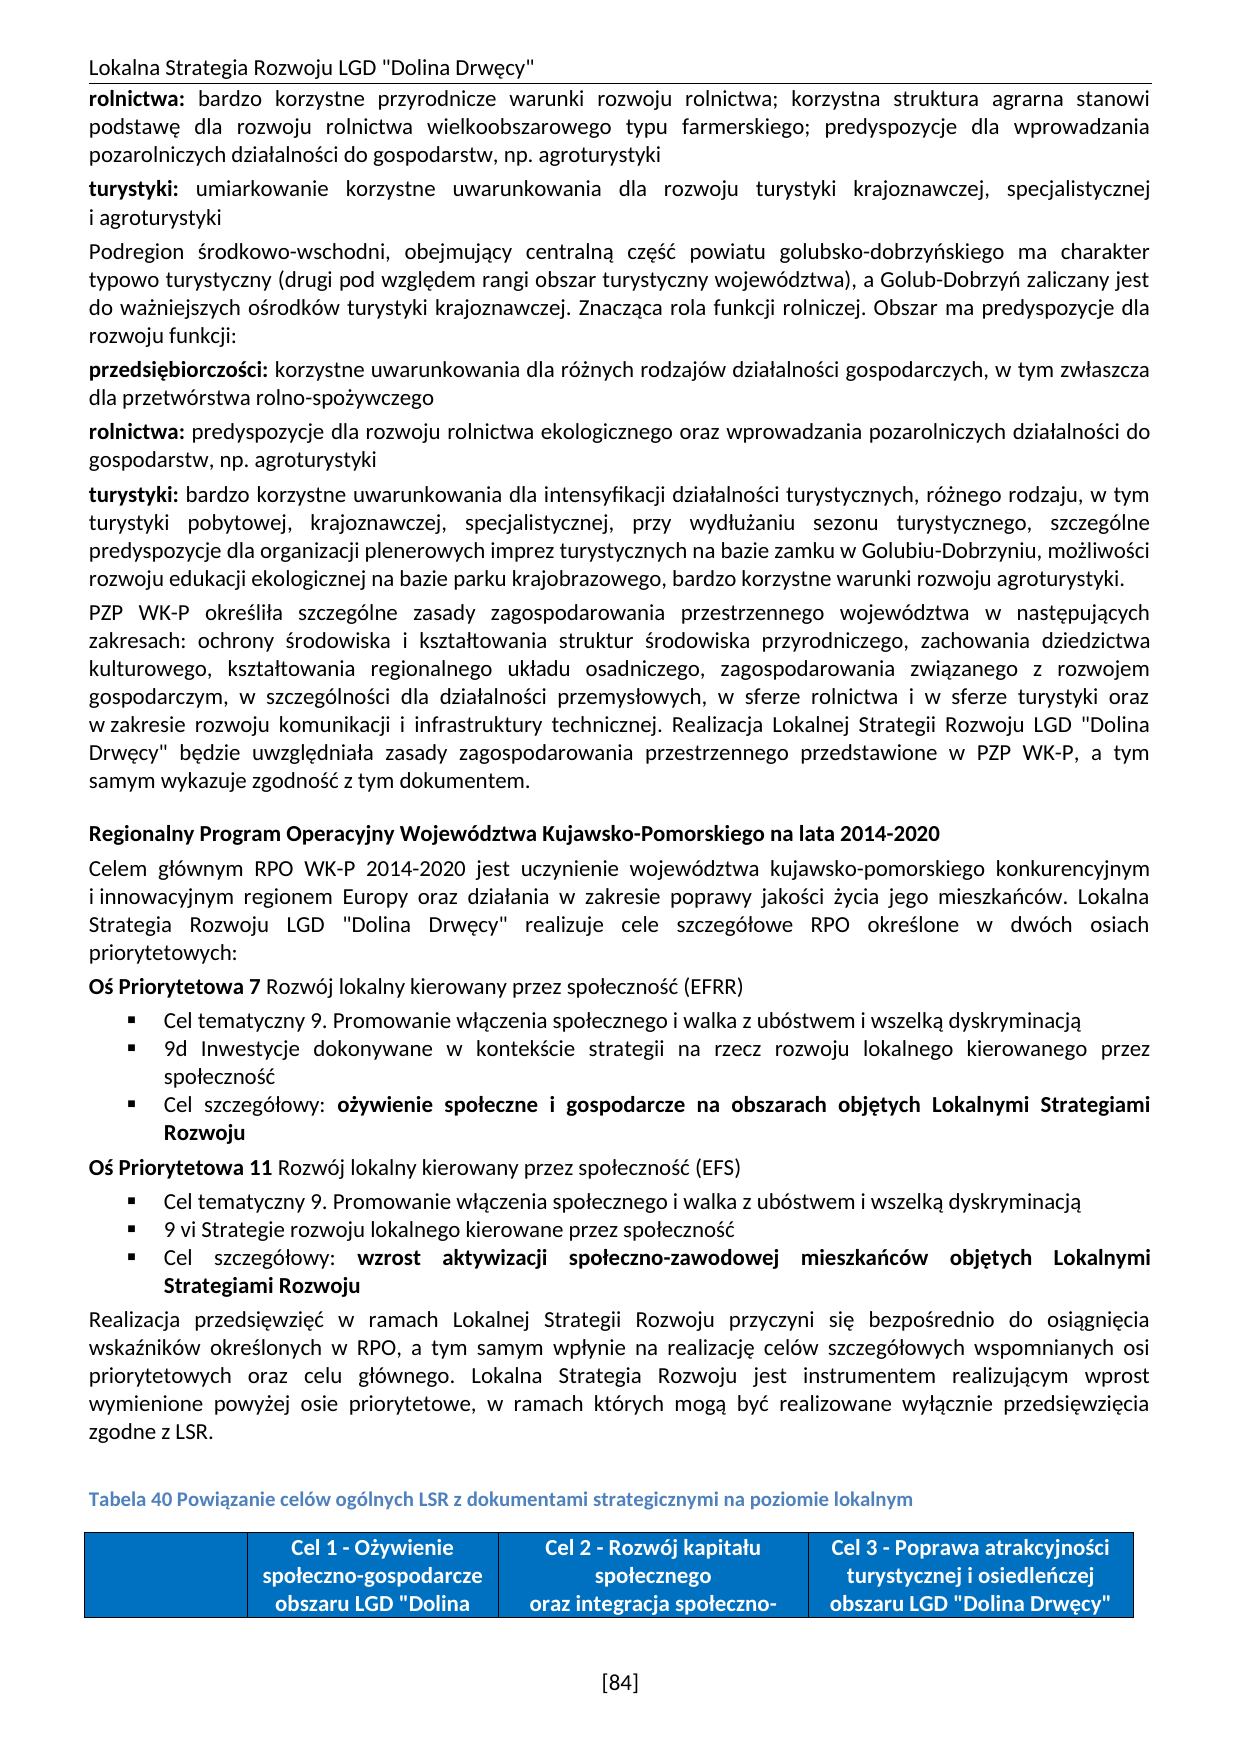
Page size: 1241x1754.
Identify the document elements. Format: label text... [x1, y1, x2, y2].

list Cel szczegółowy: ożywienie społeczne i gospodarcze na obszarach objętych Lokalnymi Strategiami Rozwoju [126, 1090, 1152, 1146]
text PZP WK-P określiła szczególne zasady zagospodarowania przestrzennego województwa w następujących zakresach: ochrony środowiska i kształtowania struktur środowiska przyrodniczego, zachowania dziedzictwa kulturowego, kształtowania regionalnego układu osadniczego, zagospodarowania związanego z rozwojem gospodarczym, w szczególności dla działalności przemysłowych, w sferze rolnictwa i w sferze turystyki oraz w zakresie rozwoju komunikacji i infrastruktury technicznej. Realizacja Lokalnej Strategii Rozwoju LGD "Dolina Drwęcy" będzie uwzględniała zasady zagospodarowania przestrzennego przedstawione w PZP WK-P, a tym samym wykazuje zgodność z tym dokumentem. [89, 598, 1152, 794]
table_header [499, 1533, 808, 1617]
list 9 vi Strategie rozwoju lokalnego kierowane przez społeczność [126, 1215, 1152, 1243]
text Realizacja przedsięwzięć w ramach Lokalnej Strategii Rozwoju przyczyni się bezpośrednio do osiągnięcia wskaźników określonych w RPO, a tym samym wpłynie na realizację celów szczegółowych wspomnianych osi priorytetowych oraz celu głównego. Lokalna Strategia Rozwoju jest instrumentem realizującym wprost wymienione powyżej osie priorytetowe, w ramach których mogą być realizowane wyłącznie przedsięwzięcia zgodne z LSR. [89, 1305, 1152, 1445]
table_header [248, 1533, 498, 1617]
text przedsiębiorczości: korzystne uwarunkowania dla różnych rodzajów działalności gospodarczych, w tym zwłaszcza dla przetwórstwa rolno-spożywczego [89, 355, 1152, 411]
list Cel tematyczny 9. Promowanie włączenia społecznego i walka z ubóstwem i wszelką dyskryminacją [126, 1187, 1152, 1215]
text rolnictwa: predyspozycje dla rozwoju rolnictwa ekologicznego oraz wprowadzania pozarolniczych działalności do gospodarstw, np. agroturystyki [89, 417, 1152, 473]
text turystyki: umiarkowanie korzystne uwarunkowania dla rozwoju turystyki krajoznawczej, specjalistycznej i agroturystyki [89, 174, 1152, 231]
text Oś Priorytetowa 11 Rozwój lokalny kierowany przez społeczność (EFS) [89, 1153, 1152, 1181]
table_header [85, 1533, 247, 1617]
text Regionalny Program Operacyjny Województwa Kujawsko-Pomorskiego na lata 2014-2020 [89, 819, 1152, 847]
text Tabela 40 Powiązanie celów ogólnych LSR z dokumentami strategicznymi na poziomie lokalnym [89, 1486, 1152, 1511]
text turystyki: bardzo korzystne uwarunkowania dla intensyfikacji działalności turystycznych, różnego rodzaju, w tym turystyki pobytowej, krajoznawczej, specjalistycznej, przy wydłużaniu sezonu turystycznego, szczególne predyspozycje dla organizacji plenerowych imprez turystycznych na bazie zamku w Golubiu-Dobrzyniu, możliwości rozwoju edukacji ekologicznej na bazie parku krajobrazowego, bardzo korzystne warunki rozwoju agroturystyki. [89, 480, 1152, 592]
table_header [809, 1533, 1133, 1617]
list 9d Inwestycje dokonywane w kontekście strategii na rzecz rozwoju lokalnego kierowanego przez społeczność [126, 1034, 1152, 1090]
list Cel tematyczny 9. Promowanie włączenia społecznego i walka z ubóstwem i wszelką dyskryminacją [126, 1006, 1152, 1034]
text Oś Priorytetowa 7 Rozwój lokalny kierowany przez społeczność (EFRR) [89, 972, 1152, 1000]
text Podregion środkowo-wschodni, obejmujący centralną część powiatu golubsko-dobrzyńskiego ma charakter typowo turystyczny (drugi pod względem rangi obszar turystyczny województwa), a Golub-Dobrzyń zaliczany jest do ważniejszych ośrodków turystyki krajoznawczej. Znacząca rola funkcji rolniczej. Obszar ma predyspozycje dla rozwoju funkcji: [89, 237, 1152, 349]
text rolnictwa: bardzo korzystne przyrodnicze warunki rozwoju rolnictwa; korzystna struktura agrarna stanowi podstawę dla rozwoju rolnictwa wielkoobszarowego typu farmerskiego; predyspozycje dla wprowadzania pozarolniczych działalności do gospodarstw, np. agroturystyki [89, 84, 1152, 168]
text Celem głównym RPO WK-P 2014-2020 jest uczynienie województwa kujawsko-pomorskiego konkurencyjnym i innowacyjnym regionem Europy oraz działania w zakresie poprawy jakości życia jego mieszkańców. Lokalna Strategia Rozwoju LGD "Dolina Drwęcy" realizuje cele szczegółowe RPO określone w dwóch osiach priorytetowych: [89, 854, 1152, 966]
list Cel szczegółowy: wzrost aktywizacji społeczno-zawodowej mieszkańców objętych Lokalnymi Strategiami Rozwoju [126, 1243, 1152, 1299]
